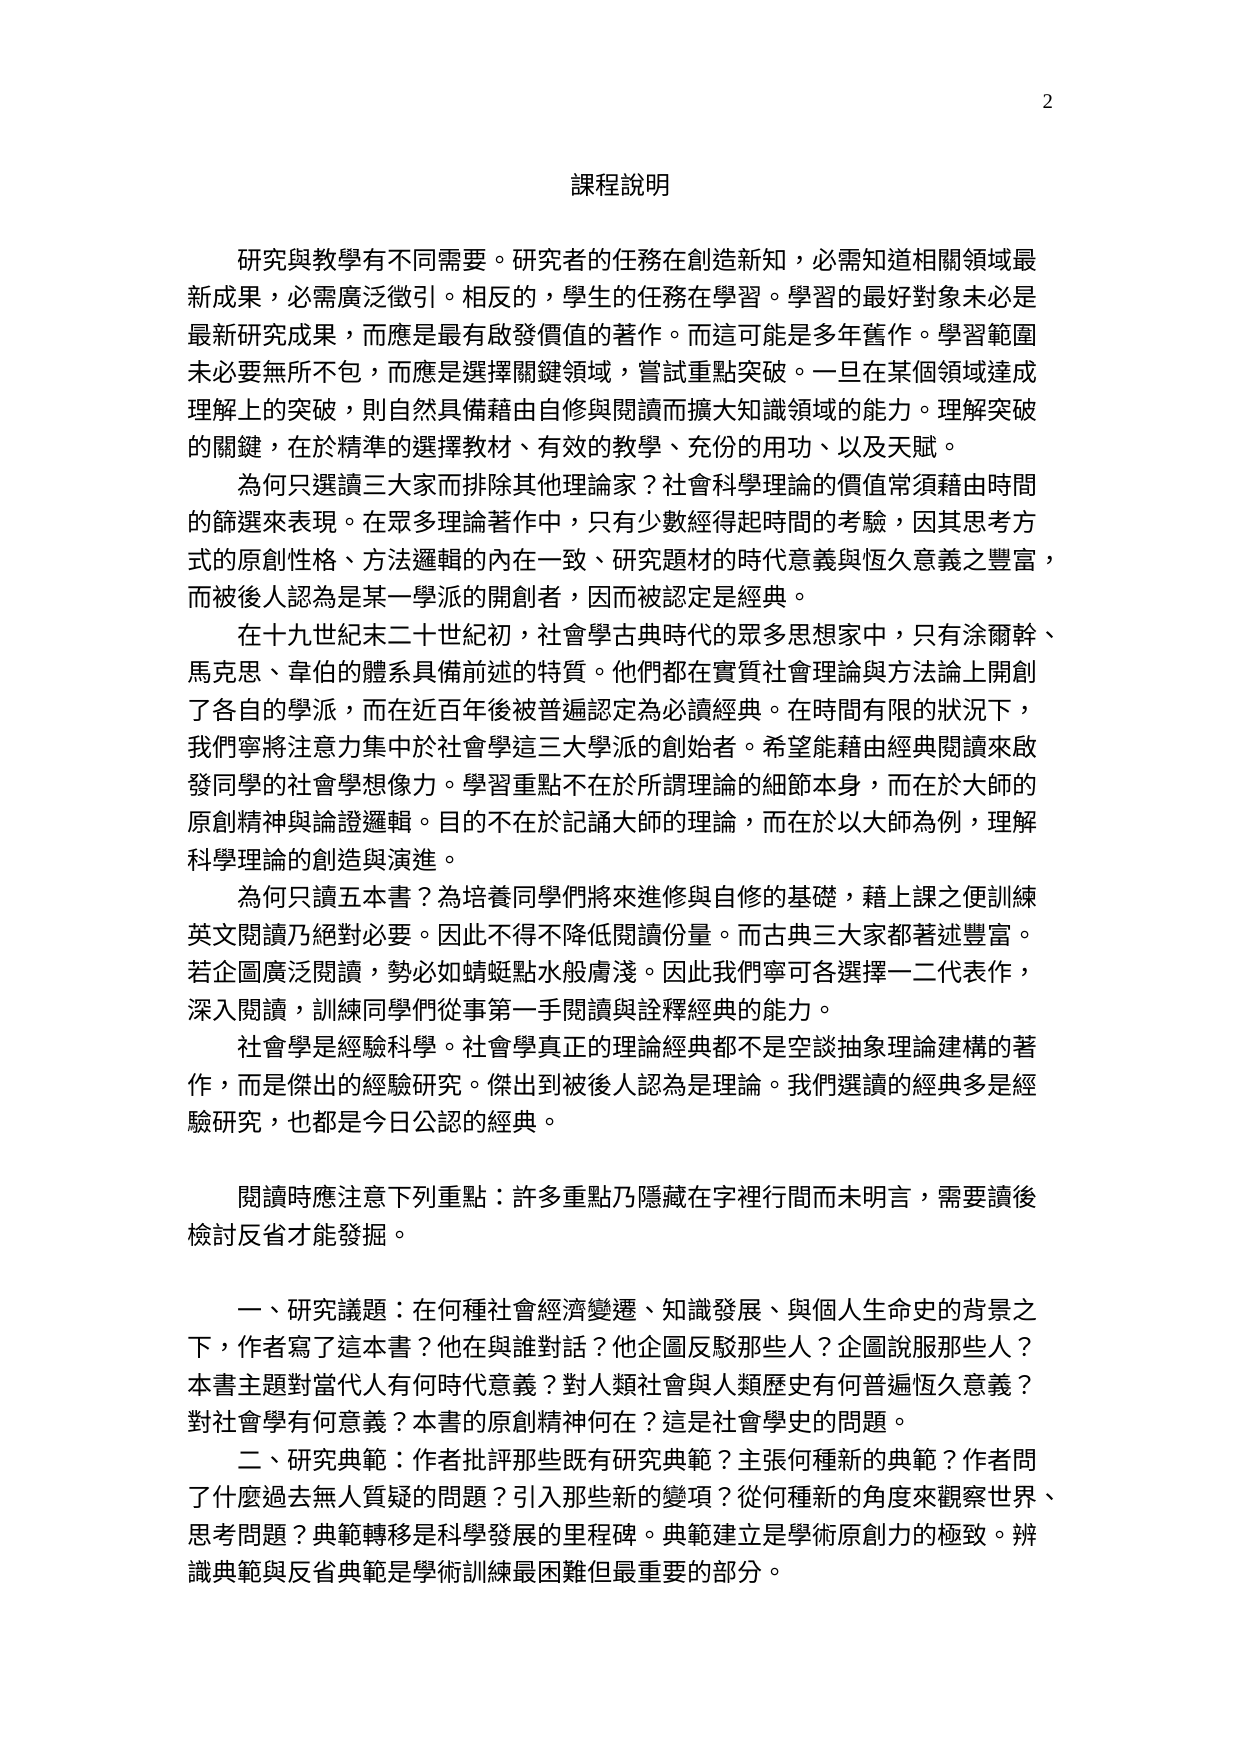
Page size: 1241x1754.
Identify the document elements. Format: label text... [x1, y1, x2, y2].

text 為何只讀五本書？為培養同學們將來進修與自修的基礎，藉上課之便訓練英文閱讀乃絕對必要。因此不得不降低閱讀份量。而古典三大家都著述豐富。若企圖廣泛閱讀，勢必如蜻蜓點水般膚淺。因此我們寧可各選擇一二代表作，深入閱讀，訓練同學們從事第一手閱讀與詮釋經典的能力。 [187, 877, 1053, 1027]
text 為何只選讀三大家而排除其他理論家？社會科學理論的價值常須藉由時間的篩選來表現。在眾多理論著作中，只有少數經得起時間的考驗，因其思考方式的原創性格、方法邏輯的內在一致、研究題材的時代意義與恆久意義之豐富，而被後人認為是某一學派的開創者，因而被認定是經典。 [187, 464, 1053, 614]
text 一、研究議題：在何種社會經濟變遷、知識發展、與個人生命史的背景之下，作者寫了這本書？他在與誰對話？他企圖反駁那些人？企圖說服那些人？本書主題對當代人有何時代意義？對人類社會與人類歷史有何普遍恆久意義？對社會學有何意義？本書的原創精神何在？這是社會學史的問題。 [187, 1289, 1053, 1439]
text 閱讀時應注意下列重點：許多重點乃隱藏在字裡行間而未明言，需要讀後檢討反省才能發掘。 [187, 1177, 1053, 1252]
text 二、研究典範：作者批評那些既有研究典範？主張何種新的典範？作者問了什麼過去無人質疑的問題？引入那些新的變項？從何種新的角度來觀察世界、思考問題？典範轉移是科學發展的里程碑。典範建立是學術原創力的極致。辨識典範與反省典範是學術訓練最困難但最重要的部分。 [187, 1439, 1053, 1589]
text 研究與教學有不同需要。研究者的任務在創造新知，必需知道相關領域最新成果，必需廣泛徵引。相反的，學生的任務在學習。學習的最好對象未必是最新研究成果，而應是最有啟發價值的著作。而這可能是多年舊作。學習範圍未必要無所不包，而應是選擇關鍵領域，嘗試重點突破。一旦在某個領域達成理解上的突破，則自然具備藉由自修與閱讀而擴大知識領域的能力。理解突破的關鍵，在於精準的選擇教材、有效的教學、充份的用功、以及天賦。 [187, 239, 1053, 464]
text 社會學是經驗科學。社會學真正的理論經典都不是空談抽象理論建構的著作，而是傑出的經驗研究。傑出到被後人認為是理論。我們選讀的經典多是經驗研究，也都是今日公認的經典。 [187, 1027, 1053, 1139]
text 課程說明 [187, 164, 1053, 202]
text 在十九世紀末二十世紀初，社會學古典時代的眾多思想家中，只有涂爾幹、馬克思、韋伯的體系具備前述的特質。他們都在實質社會理論與方法論上開創了各自的學派，而在近百年後被普遍認定為必讀經典。在時間有限的狀況下，我們寧將注意力集中於社會學這三大學派的創始者。希望能藉由經典閱讀來啟發同學的社會學想像力。學習重點不在於所謂理論的細節本身，而在於大師的原創精神與論證邏輯。目的不在於記誦大師的理論，而在於以大師為例，理解科學理論的創造與演進。 [187, 614, 1053, 877]
